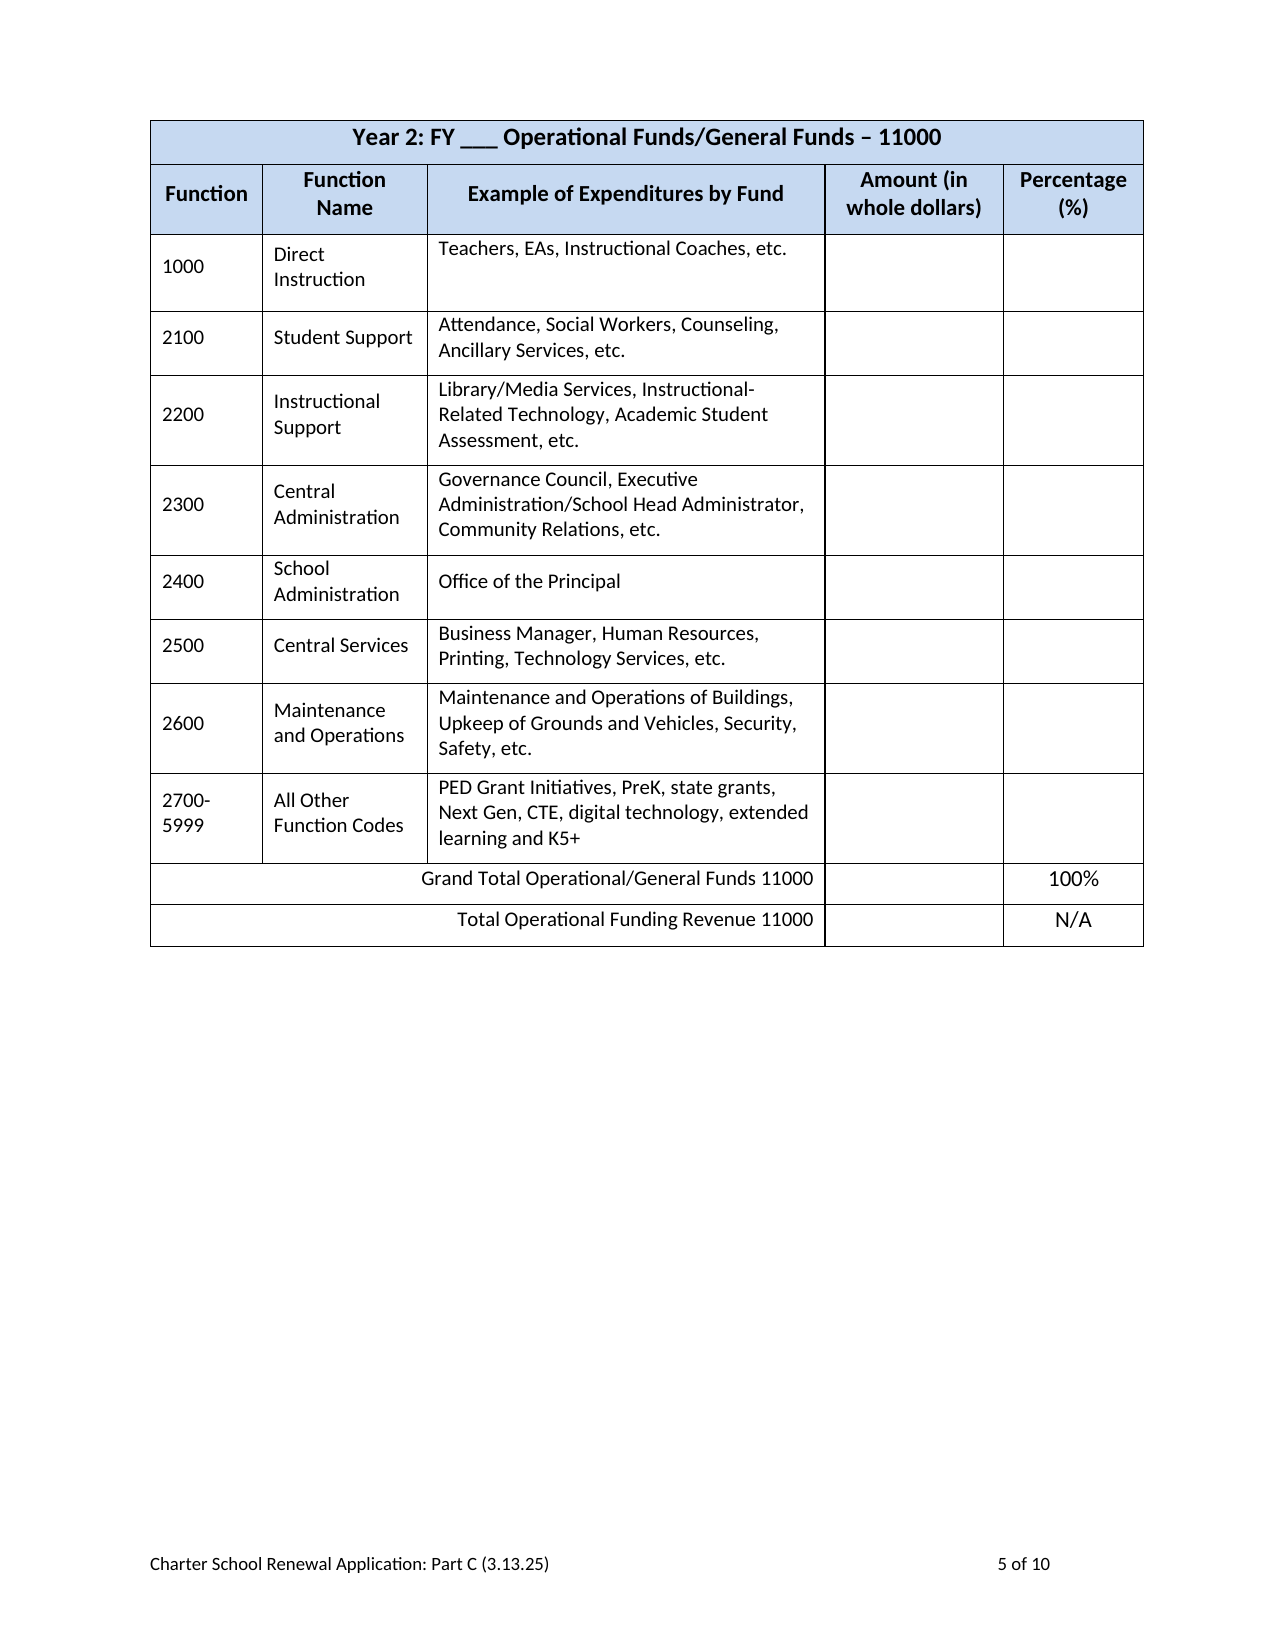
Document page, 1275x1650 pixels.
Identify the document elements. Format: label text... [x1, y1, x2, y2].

table_cell 2300 [151, 466, 262, 554]
table_cell [826, 774, 1003, 863]
table_cell Function Name [263, 165, 427, 234]
table_cell [826, 312, 1003, 375]
table_cell All Other Function Codes [263, 774, 427, 863]
table_cell [1004, 620, 1143, 683]
table_cell Business Manager, Human Resources, Printing, Technology Services, etc. [428, 620, 824, 683]
table_cell 2600 [151, 684, 262, 773]
table_cell Central Services [263, 620, 427, 683]
table_cell 2400 [151, 556, 262, 619]
table_cell Maintenance and Operations of Buildings, Upkeep of Grounds and Vehicles, Security, Safety, etc. [428, 684, 824, 773]
table_cell Example of Expenditures by Fund [428, 165, 824, 234]
table_cell [826, 466, 1003, 554]
table_cell Instructional Support [263, 376, 427, 465]
table_cell N/A [1004, 905, 1143, 946]
table_header Year 2: FY ___ Operational Funds/General Funds – 11000 [151, 121, 1143, 164]
table_cell Maintenance and Operations [263, 684, 427, 773]
table_cell 2200 [151, 376, 262, 465]
table_cell [826, 235, 1003, 311]
table_cell [1004, 556, 1143, 619]
table_cell Library/Media Services, Instructional-Related Technology, Academic Student Assessment, etc. [428, 376, 824, 465]
table_cell 2500 [151, 620, 262, 683]
table_cell [826, 864, 1003, 904]
table_cell 2700-5999 [151, 774, 262, 863]
table_cell [1004, 312, 1143, 375]
table_cell Student Support [263, 312, 427, 375]
table_cell 1000 [151, 235, 262, 311]
table_cell [1004, 466, 1143, 554]
table_cell [826, 376, 1003, 465]
table_cell School Administration [263, 556, 427, 619]
table_cell [1004, 376, 1143, 465]
table_cell Teachers, EAs, Instructional Coaches, etc. [428, 235, 824, 311]
table_cell Central Administration [263, 466, 427, 554]
table_cell Percentage (%) [1004, 165, 1143, 234]
table_cell Office of the Principal [428, 556, 824, 619]
table_cell 100% [1004, 864, 1143, 904]
table_cell PED Grant Initiatives, PreK, state grants, Next Gen, CTE, digital technology, extended learning and K5+ [428, 774, 824, 863]
table_cell [1004, 684, 1143, 773]
table_cell Function [151, 165, 262, 234]
table_cell Grand Total Operational/General Funds 11000 [151, 864, 824, 904]
table_cell Amount (in whole dollars) [826, 165, 1003, 234]
table_cell Governance Council, Executive Administration/School Head Administrator, Community Relations, etc. [428, 466, 824, 554]
table_cell Attendance, Social Workers, Counseling, Ancillary Services, etc. [428, 312, 824, 375]
table_cell [1004, 235, 1143, 311]
table_cell Direct Instruction [263, 235, 427, 311]
table_cell 2100 [151, 312, 262, 375]
table_cell [826, 556, 1003, 619]
table_cell Total Operational Funding Revenue 11000 [151, 905, 824, 946]
table_cell [826, 684, 1003, 773]
table_cell [1004, 774, 1143, 863]
table_cell [826, 620, 1003, 683]
table_cell [826, 905, 1003, 946]
